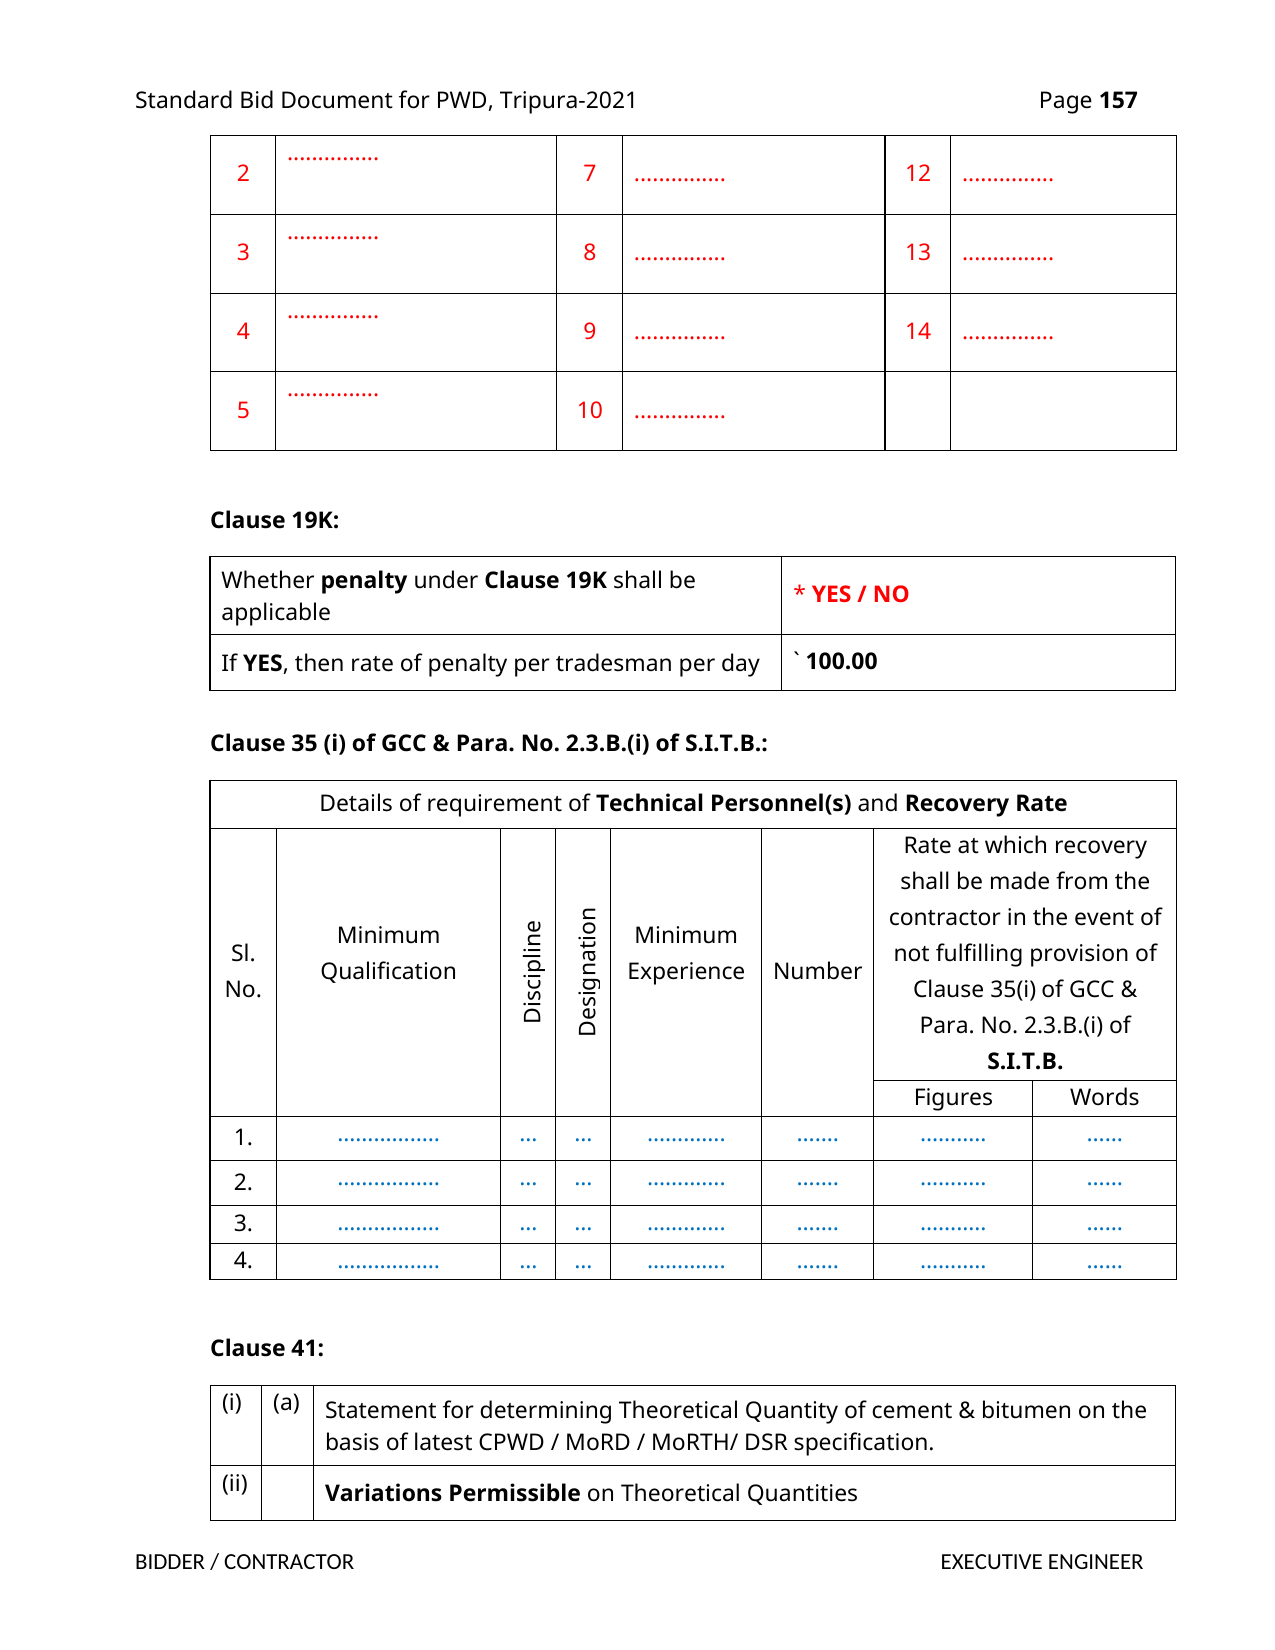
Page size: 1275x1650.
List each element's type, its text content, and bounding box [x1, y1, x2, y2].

table_header Details of requirement of Technical Personnel(s) and Recovery Rate [211, 781, 1176, 828]
table_cell 4 [211, 294, 275, 371]
table_cell [951, 372, 1176, 450]
table_cell …………….. [277, 1161, 500, 1205]
table_cell ` 100.00 [782, 635, 1175, 690]
table_cell Minimum Qualification [277, 829, 500, 1116]
table_cell 2 [211, 136, 275, 214]
table_cell 7 [557, 136, 622, 214]
table_cell … [556, 1117, 610, 1160]
table_cell …… [1033, 1161, 1176, 1205]
table_cell …………. [611, 1206, 761, 1242]
table_cell 5 [211, 372, 275, 450]
table_cell …………. [611, 1117, 761, 1160]
table_cell Designation [556, 829, 610, 1116]
table_cell ............... [276, 215, 556, 292]
table_cell ............... [623, 136, 884, 214]
table_cell 2. [211, 1161, 276, 1205]
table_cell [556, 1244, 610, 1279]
table_cell 9 [557, 294, 622, 371]
table_cell ............... [276, 294, 556, 371]
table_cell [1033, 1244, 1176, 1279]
table_cell ……. [762, 1117, 873, 1160]
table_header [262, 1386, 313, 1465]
table_cell 12 [886, 136, 950, 214]
table_cell 8 [557, 215, 622, 292]
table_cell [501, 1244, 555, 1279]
table_cell Discipline [501, 829, 555, 1116]
table_cell Number [762, 829, 873, 1116]
table_cell … [501, 1206, 555, 1242]
table_cell If YES, then rate of penalty per tradesman per day [211, 635, 781, 690]
table_cell ............... [276, 136, 556, 214]
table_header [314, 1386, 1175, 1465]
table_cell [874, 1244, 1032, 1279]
table_cell ……….. [874, 1117, 1032, 1160]
table_cell …………….. [277, 1206, 500, 1242]
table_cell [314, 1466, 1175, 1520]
table_cell ............... [951, 215, 1176, 292]
table_cell ............... [951, 294, 1176, 371]
table_cell …………….. [277, 1117, 500, 1160]
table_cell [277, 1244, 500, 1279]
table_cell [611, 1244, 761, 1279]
table_cell Figures [874, 1081, 1032, 1116]
table_cell ............... [276, 372, 556, 450]
table_cell … [501, 1117, 555, 1160]
table_header * YES / NO [782, 557, 1175, 634]
table_cell 14 [886, 294, 950, 371]
table_cell Sl. No. [211, 829, 276, 1116]
table_cell 4. [211, 1244, 276, 1279]
table_cell 13 [886, 215, 950, 292]
table_cell ……….. [874, 1161, 1032, 1205]
table_cell … [501, 1161, 555, 1205]
table_cell ............... [623, 215, 884, 292]
text Clause 35 (i) of GCC & Para. No. 2.3.B.(i) of S.I.T.B.: [210, 727, 1144, 758]
table_cell … [556, 1206, 610, 1242]
table_cell Words [1033, 1081, 1176, 1116]
table_cell …… [1033, 1206, 1176, 1242]
table_cell ……. [762, 1206, 873, 1242]
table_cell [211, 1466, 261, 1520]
table_cell Minimum Experience [611, 829, 761, 1116]
table_cell … [556, 1161, 610, 1205]
table_cell 3 [211, 215, 275, 292]
table_cell [886, 372, 950, 450]
table_cell …………. [611, 1161, 761, 1205]
table_cell Rate at which recovery shall be made from the contractor in the event of not fulfilling provision of Clause 35(i) of GCC & Para. No. 2.3.B.(i) of S.I.T.B. [874, 829, 1176, 1080]
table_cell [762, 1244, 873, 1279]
table_cell ............... [951, 136, 1176, 214]
text Clause 19K: [210, 504, 1144, 535]
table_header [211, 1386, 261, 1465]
table_cell ............... [623, 294, 884, 371]
table_cell 1. [211, 1117, 276, 1160]
table_cell 3. [211, 1206, 276, 1242]
table_cell ……….. [874, 1206, 1032, 1242]
table_cell 10 [557, 372, 622, 450]
table_cell ............... [623, 372, 884, 450]
text Clause 41: [210, 1332, 1144, 1363]
table_cell ……. [762, 1161, 873, 1205]
table_cell …… [1033, 1117, 1176, 1160]
table_header Whether penalty under Clause 19K shall be applicable [211, 557, 781, 634]
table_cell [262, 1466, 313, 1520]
